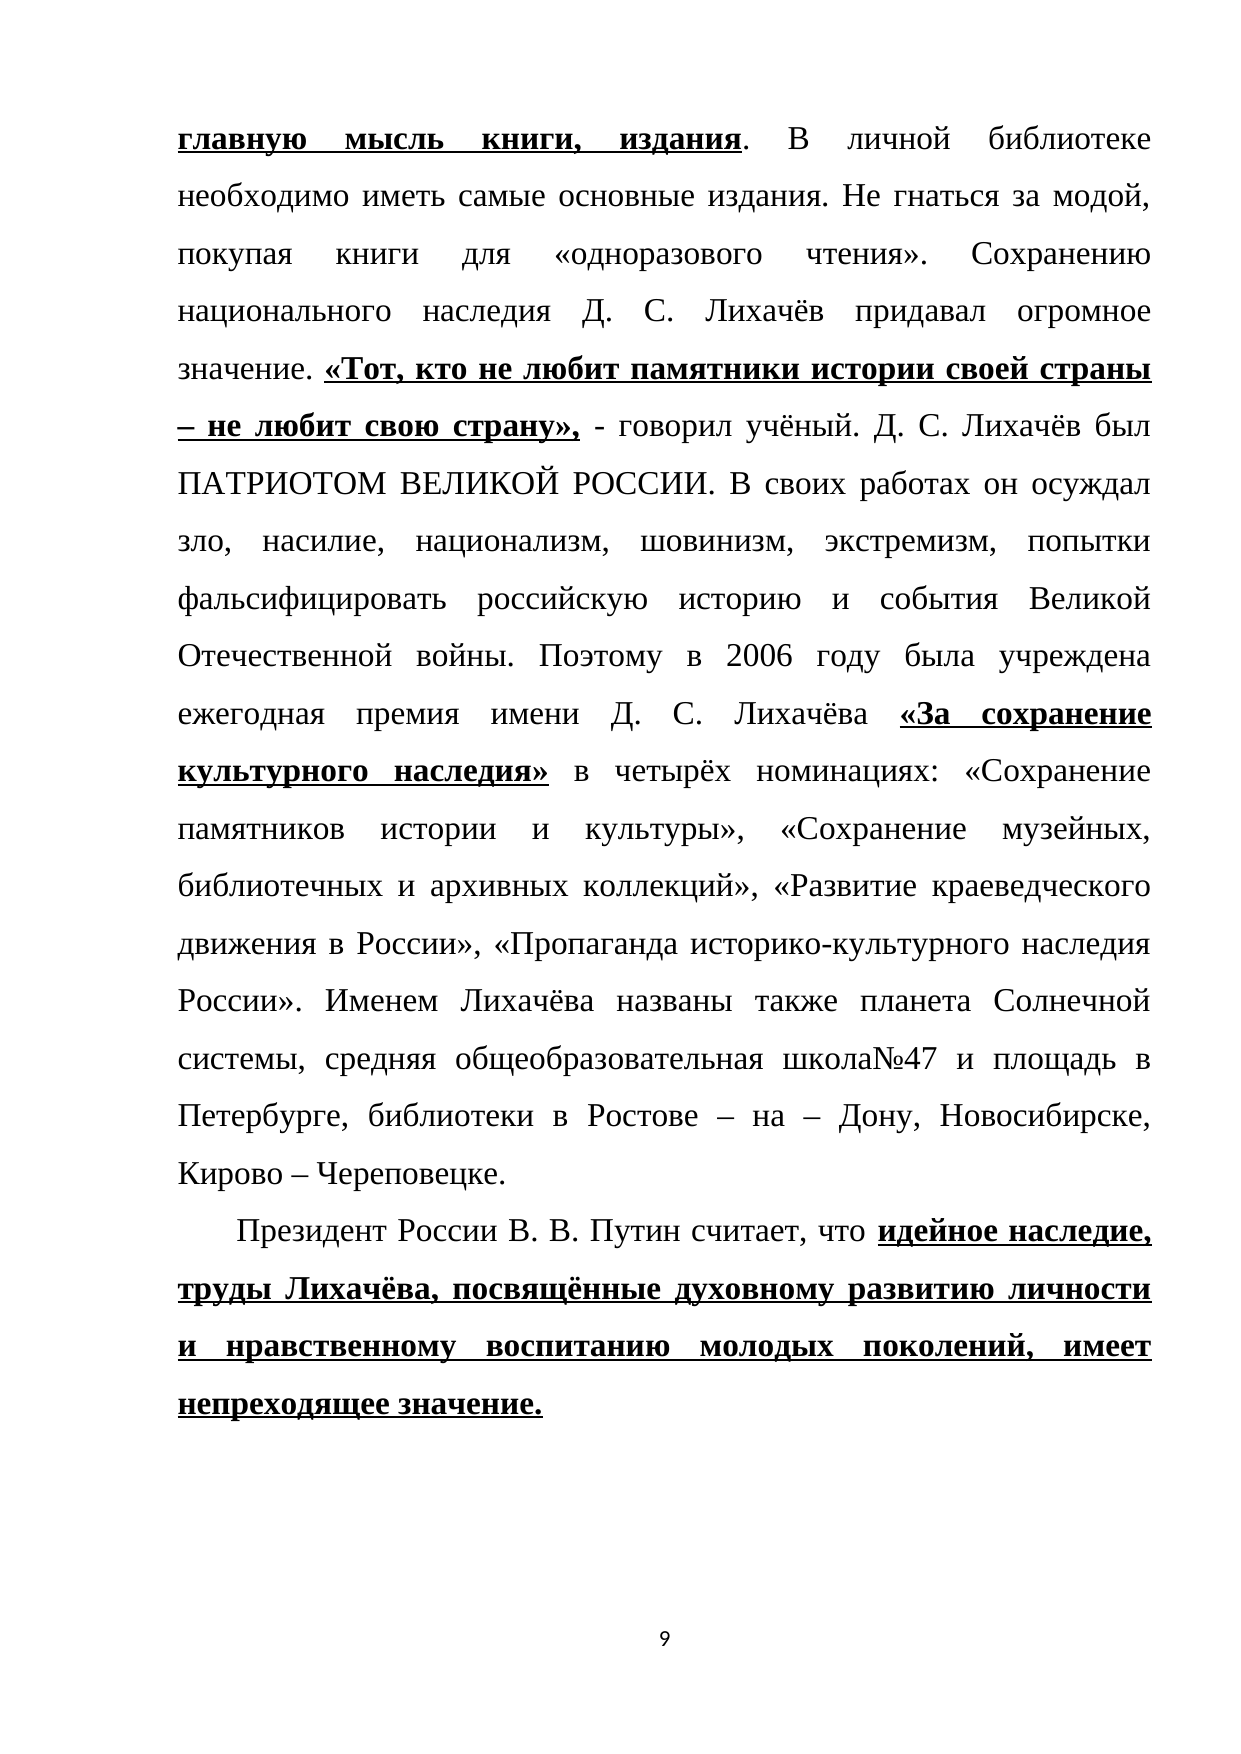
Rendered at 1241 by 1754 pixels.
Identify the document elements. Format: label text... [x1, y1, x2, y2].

text Президент России В. В. Путин считает, что идейное наследие, труды Лихачёва, посвящённые духовному развитию личности и нравственному воспитанию молодых поколений, имеет непреходящее значение. [177, 1360, 1152, 1421]
text Президент России В. В. Путин считает, что идейное наследие, труды Лихачёва, посвящённые духовному развитию личности и нравственному воспитанию молодых поколений, имеет непреходящее значение. [177, 1302, 1152, 1359]
text Президент России В. В. Путин считает, что идейное наследие, труды Лихачёва, посвящённые духовному развитию личности и нравственному воспитанию молодых поколений, имеет непреходящее значение. [177, 1211, 1152, 1301]
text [177, 118, 1152, 1191]
